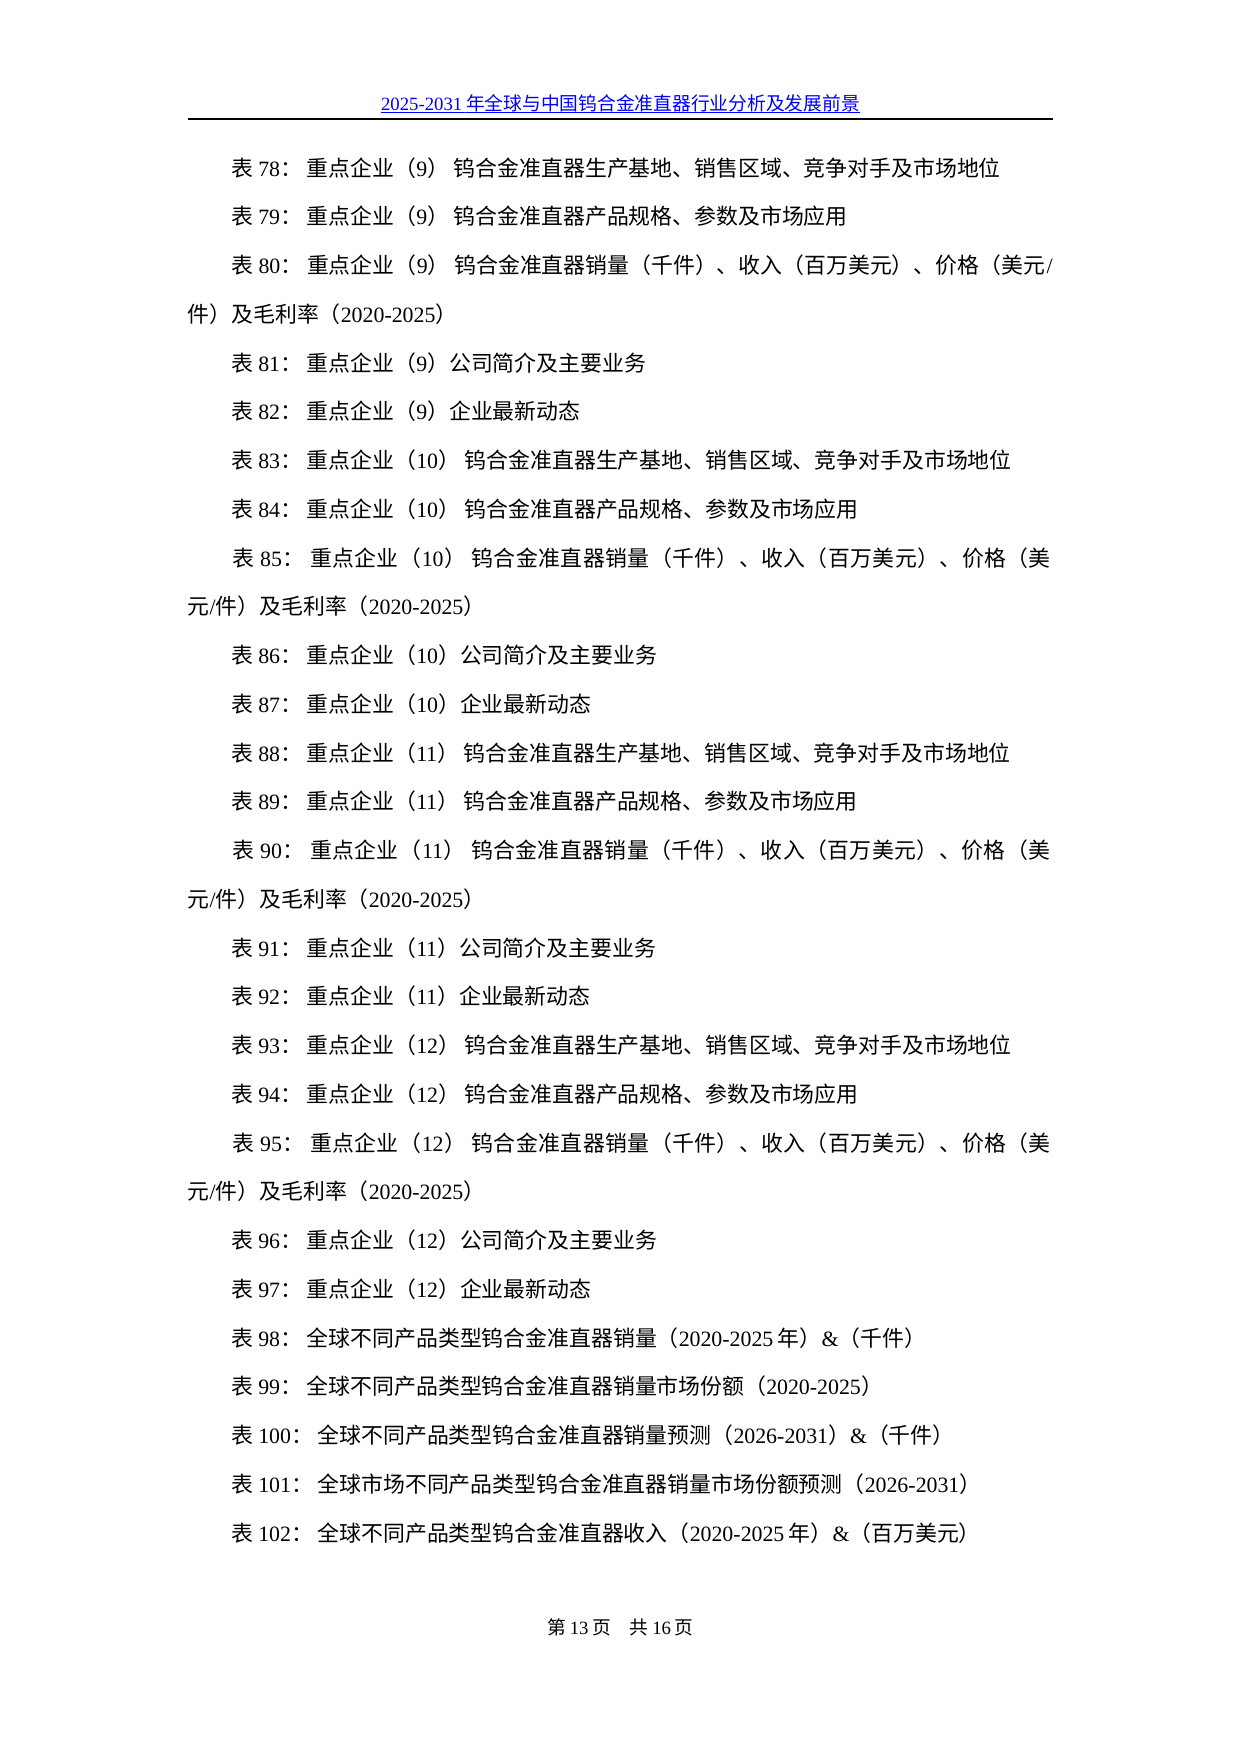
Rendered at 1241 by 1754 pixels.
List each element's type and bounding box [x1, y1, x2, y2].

text [187, 150, 1053, 1548]
